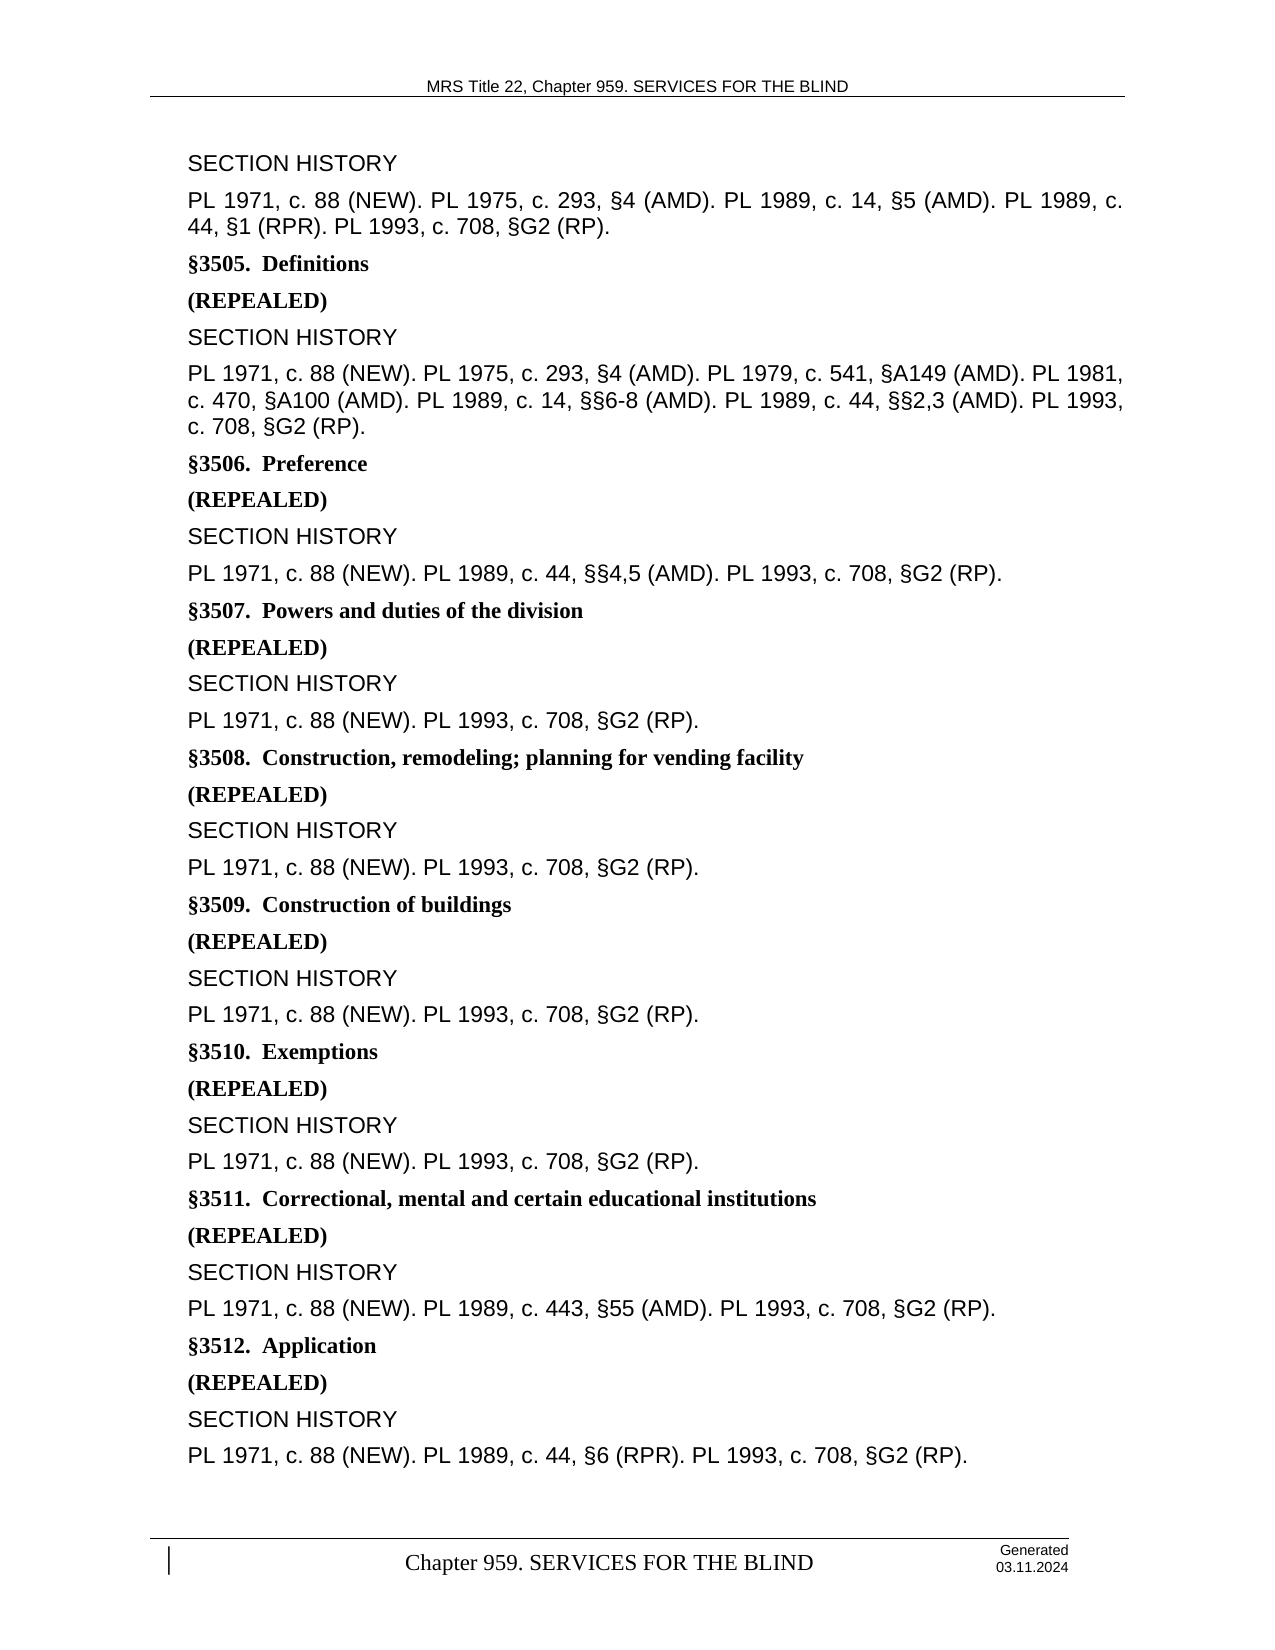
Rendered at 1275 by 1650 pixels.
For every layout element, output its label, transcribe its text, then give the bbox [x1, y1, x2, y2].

text (REPEALED) [187, 287, 1125, 313]
text §3505. Definitions [187, 250, 1125, 276]
text SECTION HISTORY [187, 1259, 1125, 1285]
text §3512. Application [187, 1332, 1125, 1358]
text §3508. Construction, remodeling; planning for vending facility [187, 744, 1125, 770]
text (REPEALED) [187, 1369, 1125, 1395]
text SECTION HISTORY [187, 964, 1125, 991]
text PL 1971, c. 88 (NEW). PL 1975, c. 293, §4 (AMD). PL 1989, c. 14, §5 (AMD). PL 1989, c. 44, §1 (RPR). PL 1993, c. 708, §G2 (RP). [187, 187, 1125, 239]
text SECTION HISTORY [187, 1406, 1125, 1432]
text SECTION HISTORY [187, 323, 1125, 350]
text PL 1971, c. 88 (NEW). PL 1989, c. 44, §§4,5 (AMD). PL 1993, c. 708, §G2 (RP). [187, 560, 1125, 586]
text SECTION HISTORY [187, 1112, 1125, 1138]
text SECTION HISTORY [187, 523, 1125, 549]
text PL 1971, c. 88 (NEW). PL 1993, c. 708, §G2 (RP). [187, 1148, 1125, 1175]
text PL 1971, c. 88 (NEW). PL 1975, c. 293, §4 (AMD). PL 1979, c. 541, §A149 (AMD). PL 1981, c. 470, §A100 (AMD). PL 1989, c. 14, §§6-8 (AMD). PL 1989, c. 44, §§2,3 (AMD). PL 1993, c. 708, §G2 (RP). [187, 360, 1125, 439]
text (REPEALED) [187, 486, 1125, 513]
text SECTION HISTORY [187, 817, 1125, 844]
text PL 1971, c. 88 (NEW). PL 1993, c. 708, §G2 (RP). [187, 854, 1125, 881]
text §3510. Exemptions [187, 1038, 1125, 1064]
text §3509. Construction of buildings [187, 891, 1125, 917]
text SECTION HISTORY [187, 670, 1125, 697]
text (REPEALED) [187, 633, 1125, 660]
text §3511. Correctional, mental and certain educational institutions [187, 1185, 1125, 1211]
text (REPEALED) [187, 928, 1125, 954]
text PL 1971, c. 88 (NEW). PL 1993, c. 708, §G2 (RP). [187, 707, 1125, 733]
text §3506. Preference [187, 450, 1125, 476]
text SECTION HISTORY [187, 150, 1125, 176]
text (REPEALED) [187, 1222, 1125, 1248]
text PL 1971, c. 88 (NEW). PL 1989, c. 443, §55 (AMD). PL 1993, c. 708, §G2 (RP). [187, 1295, 1125, 1322]
text PL 1971, c. 88 (NEW). PL 1989, c. 44, §6 (RPR). PL 1993, c. 708, §G2 (RP). [187, 1442, 1125, 1469]
text PL 1971, c. 88 (NEW). PL 1993, c. 708, §G2 (RP). [187, 1001, 1125, 1028]
text (REPEALED) [187, 1075, 1125, 1101]
text §3507. Powers and duties of the division [187, 597, 1125, 623]
text (REPEALED) [187, 781, 1125, 807]
